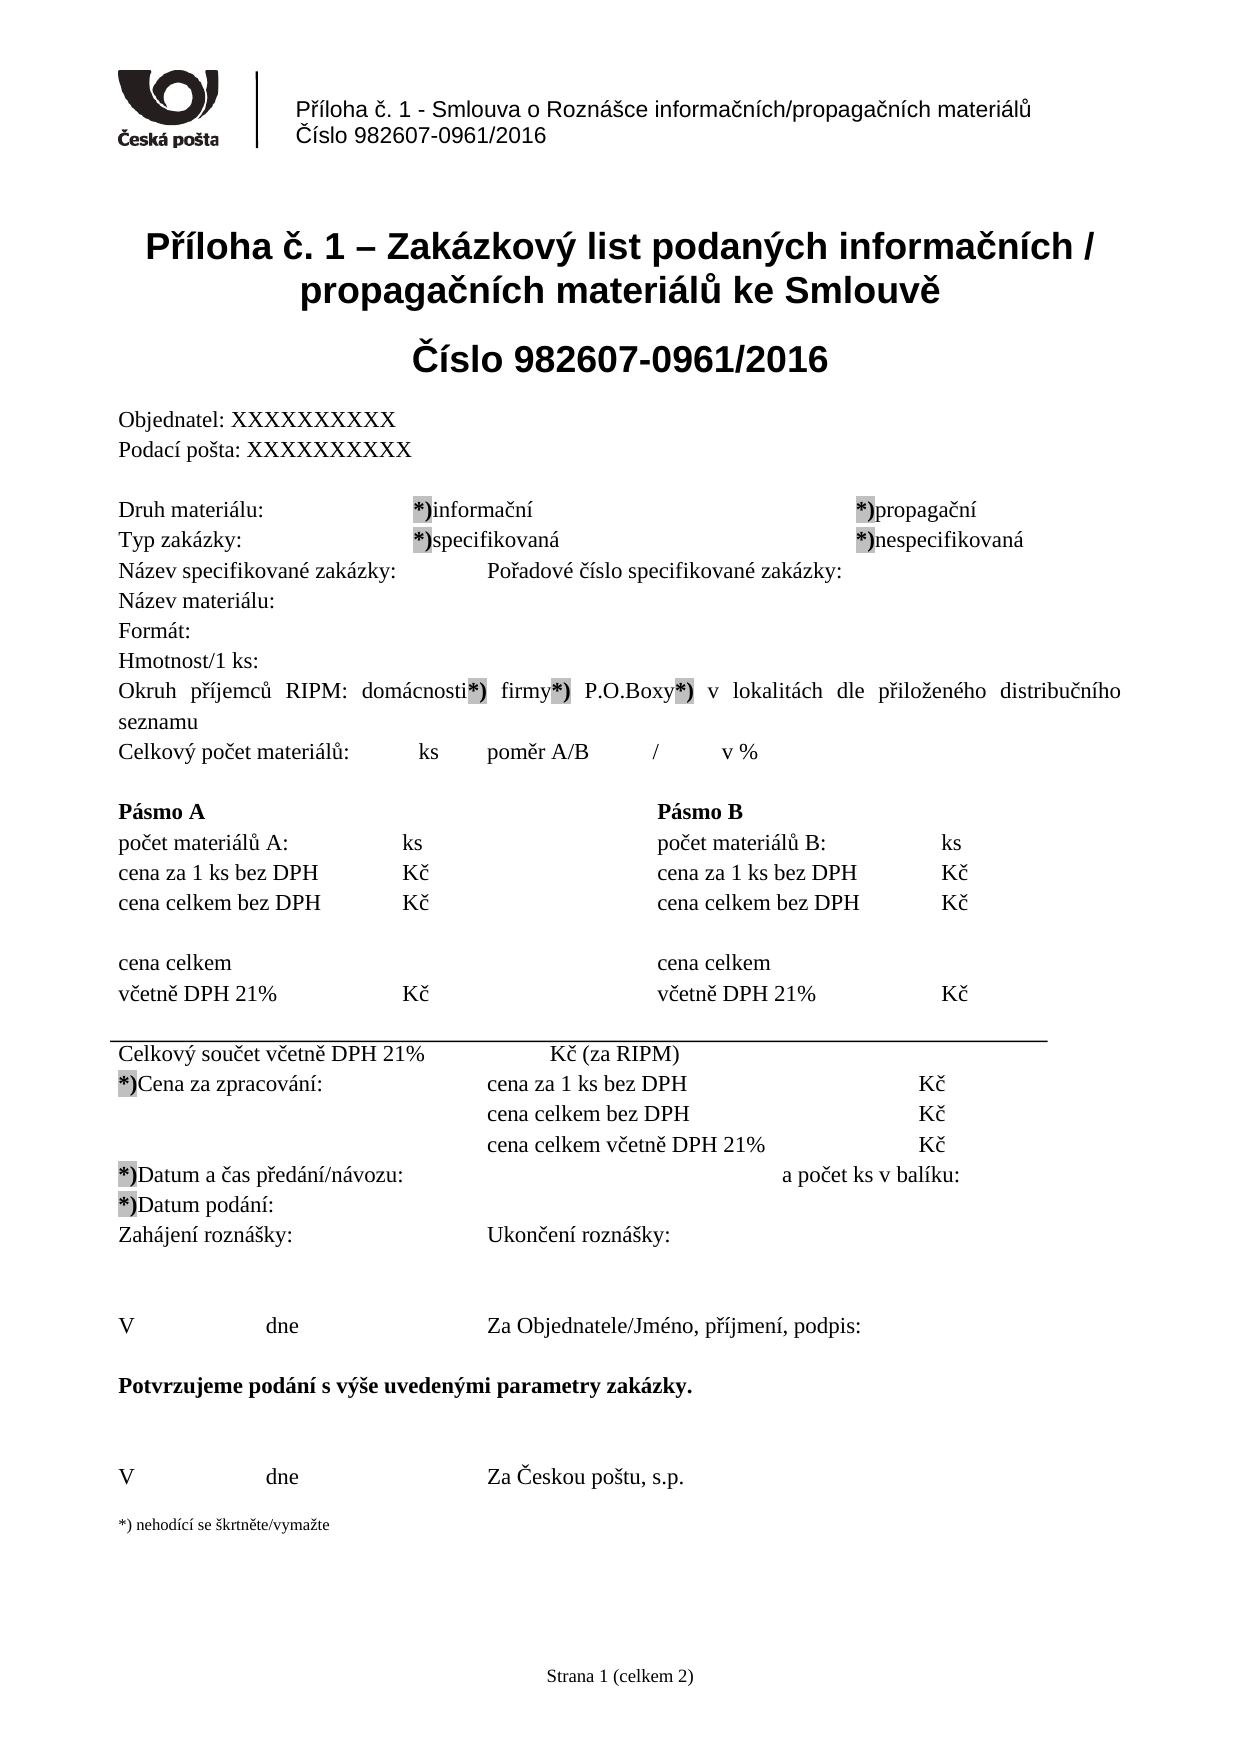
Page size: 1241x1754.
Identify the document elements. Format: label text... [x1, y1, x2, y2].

text včetně DPH 21% Kč [657, 980, 1122, 1006]
text Potvrzujeme podání s výše uvedenými parametry zakázky. [118, 1372, 1122, 1399]
text Typ zakázky: *)specifikovaná *)nespecifikovaná [118, 527, 413, 553]
text V dne Za Českou poštu, s.p. [118, 1463, 1122, 1489]
text Druh materiálu: *)informační *)propagační [432, 496, 856, 523]
text Druh materiálu: *)informační *)propagační [118, 496, 413, 523]
text *)Datum podání: [137, 1191, 1122, 1217]
text *)Datum a čas předání/návozu: a počet ks v balíku: [137, 1161, 1122, 1187]
text počet materiálů A: ks [118, 829, 583, 855]
text cena celkem [118, 949, 583, 976]
text *) nehodící se škrtněte/vymažte [118, 1515, 1122, 1534]
text Název specifikované zakázky: Pořadové číslo specifikované zakázky: [118, 557, 1122, 583]
text Zahájení roznášky: Ukončení roznášky: [118, 1221, 1122, 1248]
text V dne Za Objednatele/Jméno, příjmení, podpis: [118, 1312, 1122, 1338]
text Příloha č. 1 – Zakázkový list podaných informačních / propagačních materiálů ke Smlouvě [118, 224, 1122, 312]
text Celkový počet materiálů: ks poměr A/B / v % [118, 738, 1122, 764]
text Pásmo B [657, 798, 1122, 825]
text včetně DPH 21% Kč [118, 980, 583, 1006]
text Typ zakázky: *)specifikovaná *)nespecifikovaná [875, 527, 1122, 553]
text Název materiálu: [118, 587, 1122, 613]
text Formát: [118, 617, 1122, 643]
text Okruh příjemců RIPM: domácnosti*) firmy*) P.O.Boxy*) v lokalitách dle přiloženého distribučního seznamu [118, 678, 1122, 734]
text Podací pošta: XXXXXXXXXX [118, 436, 1122, 462]
text Pásmo A [118, 798, 583, 825]
text Celkový součet včetně DPH 21% Kč (za RIPM) [118, 1040, 1122, 1066]
text počet materiálů B: ks [657, 829, 1122, 855]
text cena celkem bez DPH Kč [118, 889, 583, 915]
text cena celkem bez DPH Kč [118, 1101, 1122, 1127]
text cena celkem bez DPH Kč [657, 889, 1122, 915]
text cena za 1 ks bez DPH Kč [118, 859, 583, 885]
text Hmotnost/1 ks: [118, 647, 1122, 674]
text Druh materiálu: *)informační *)propagační [875, 496, 1122, 523]
text cena celkem včetně DPH 21% Kč [118, 1131, 1122, 1157]
text cena za 1 ks bez DPH Kč [657, 859, 1122, 885]
text Číslo 982607-0961/2016 [118, 337, 1122, 381]
text Objednatel: XXXXXXXXXX [118, 406, 1122, 432]
text Typ zakázky: *)specifikovaná *)nespecifikovaná [432, 527, 856, 553]
picture [118, 70, 219, 148]
text cena celkem [657, 949, 1122, 976]
text *)Cena za zpracování: cena za 1 ks bez DPH Kč [137, 1070, 1122, 1097]
